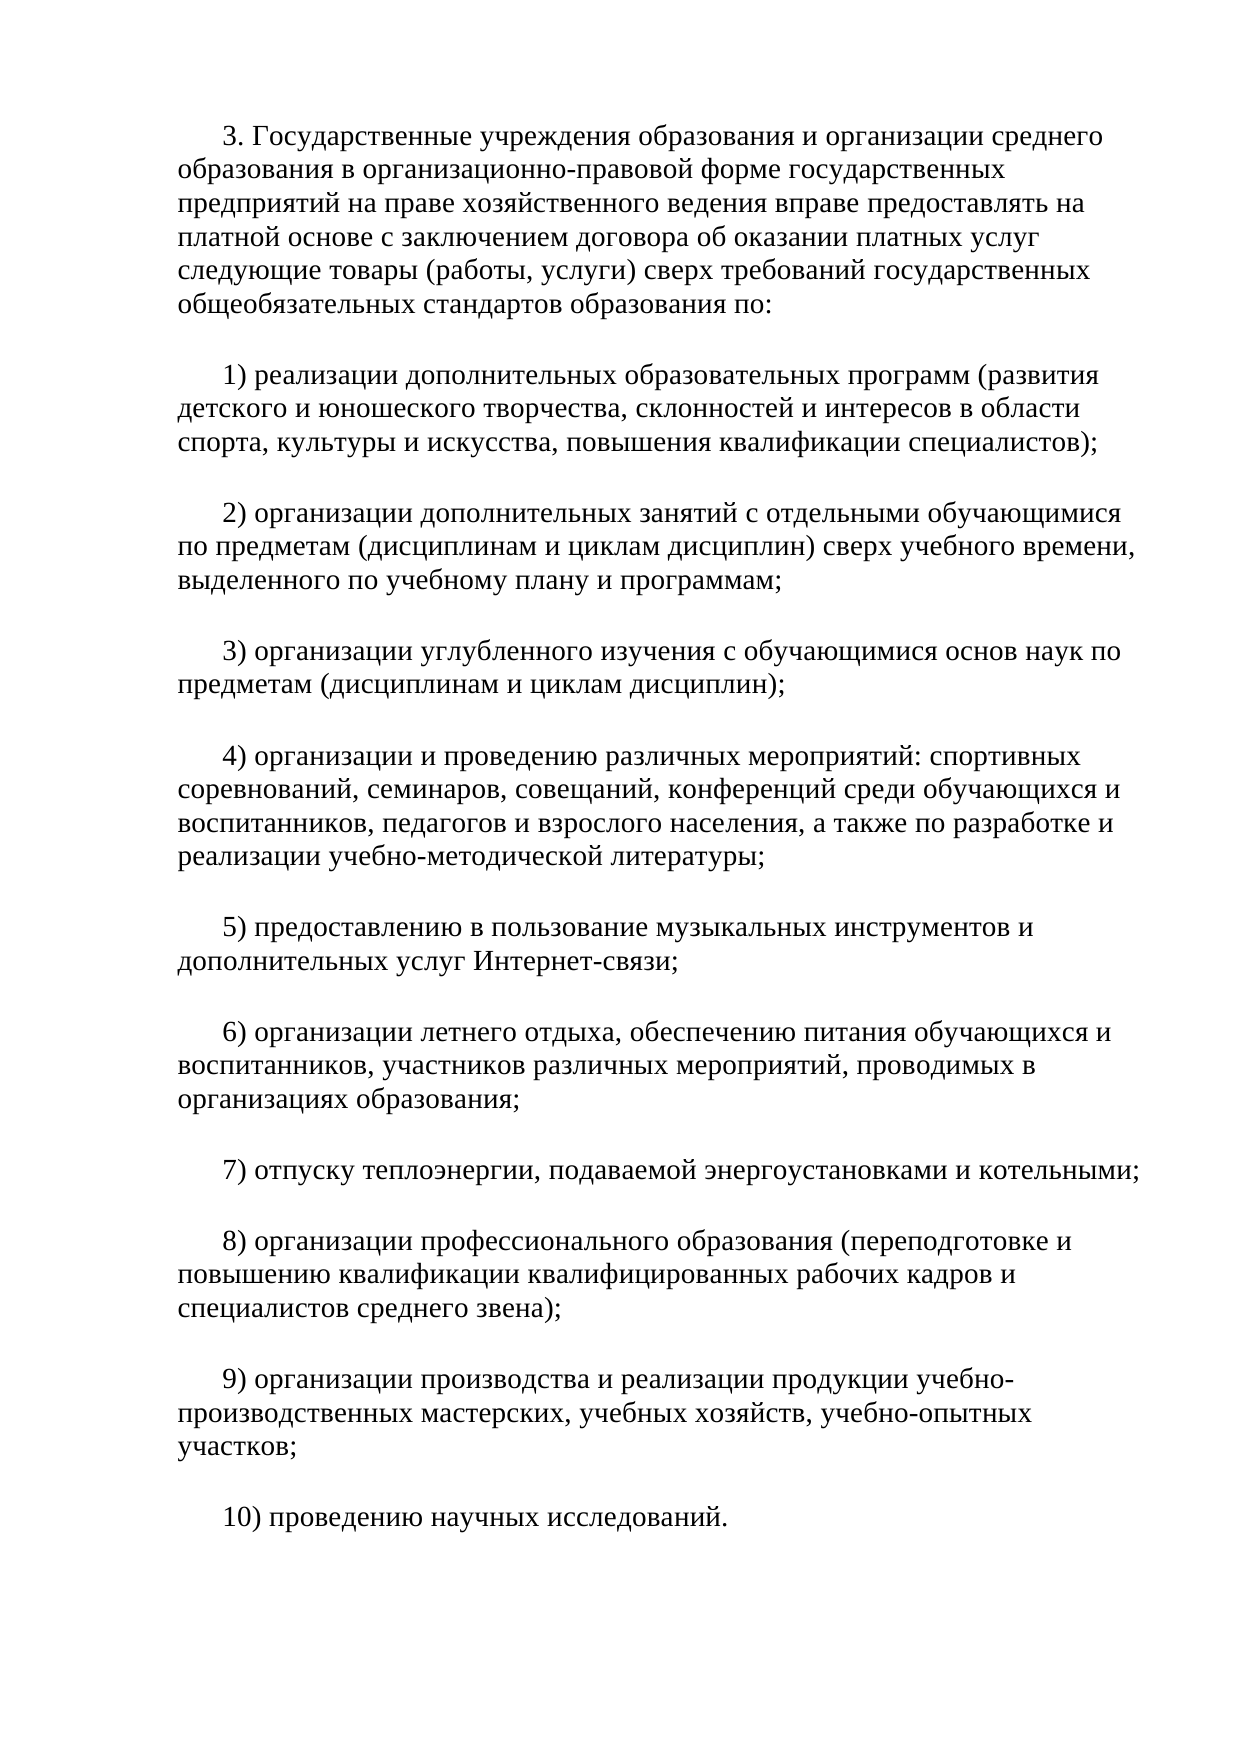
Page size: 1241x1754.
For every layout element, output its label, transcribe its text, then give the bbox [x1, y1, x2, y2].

text 3. Государственные учреждения образования и организации среднего образования в организационно-правовой форме государственных предприятий на праве хозяйственного ведения вправе предоставлять на платной основе с заключением договора об оказании платных услуг следующие товары (работы, услуги) сверх требований государственных общеобязательных стандартов образования по: [177, 118, 1152, 319]
text 3) организации углубленного изучения с обучающимися основ наук по предметам (дисциплинам и циклам дисциплин); [177, 633, 1152, 700]
text 2) организации дополнительных занятий с отдельными обучающимися по предметам (дисциплинам и циклам дисциплин) сверх учебного времени, выделенного по учебному плану и программам; [177, 495, 1152, 596]
text 1) реализации дополнительных образовательных программ (развития детского и юношеского творчества, склонностей и интересов в области спорта, культуры и искусства, повышения квалификации специалистов); [177, 357, 1152, 457]
text 8) организации профессионального образования (переподготовке и повышению квалификации квалифицированных рабочих кадров и специалистов среднего звена); [177, 1223, 1152, 1324]
text 5) предоставлению в пользование музыкальных инструментов и дополнительных услуг Интернет-связи; [177, 909, 1152, 976]
text 4) организации и проведению различных мероприятий: спортивных соревнований, семинаров, совещаний, конференций среди обучающихся и воспитанников, педагогов и взрослого населения, а также по разработке и реализации учебно-методической литературы; [177, 738, 1152, 872]
text 9) организации производства и реализации продукции учебно-производственных мастерских, учебных хозяйств, учебно-опытных участков; [177, 1361, 1152, 1462]
text 6) организации летнего отдыха, обеспечению питания обучающихся и воспитанников, участников различных мероприятий, проводимых в организациях образования; [177, 1014, 1152, 1114]
text 10) проведению научных исследований. [177, 1499, 1152, 1533]
text 7) отпуску теплоэнергии, подаваемой энергоустановками и котельными; [177, 1152, 1152, 1186]
